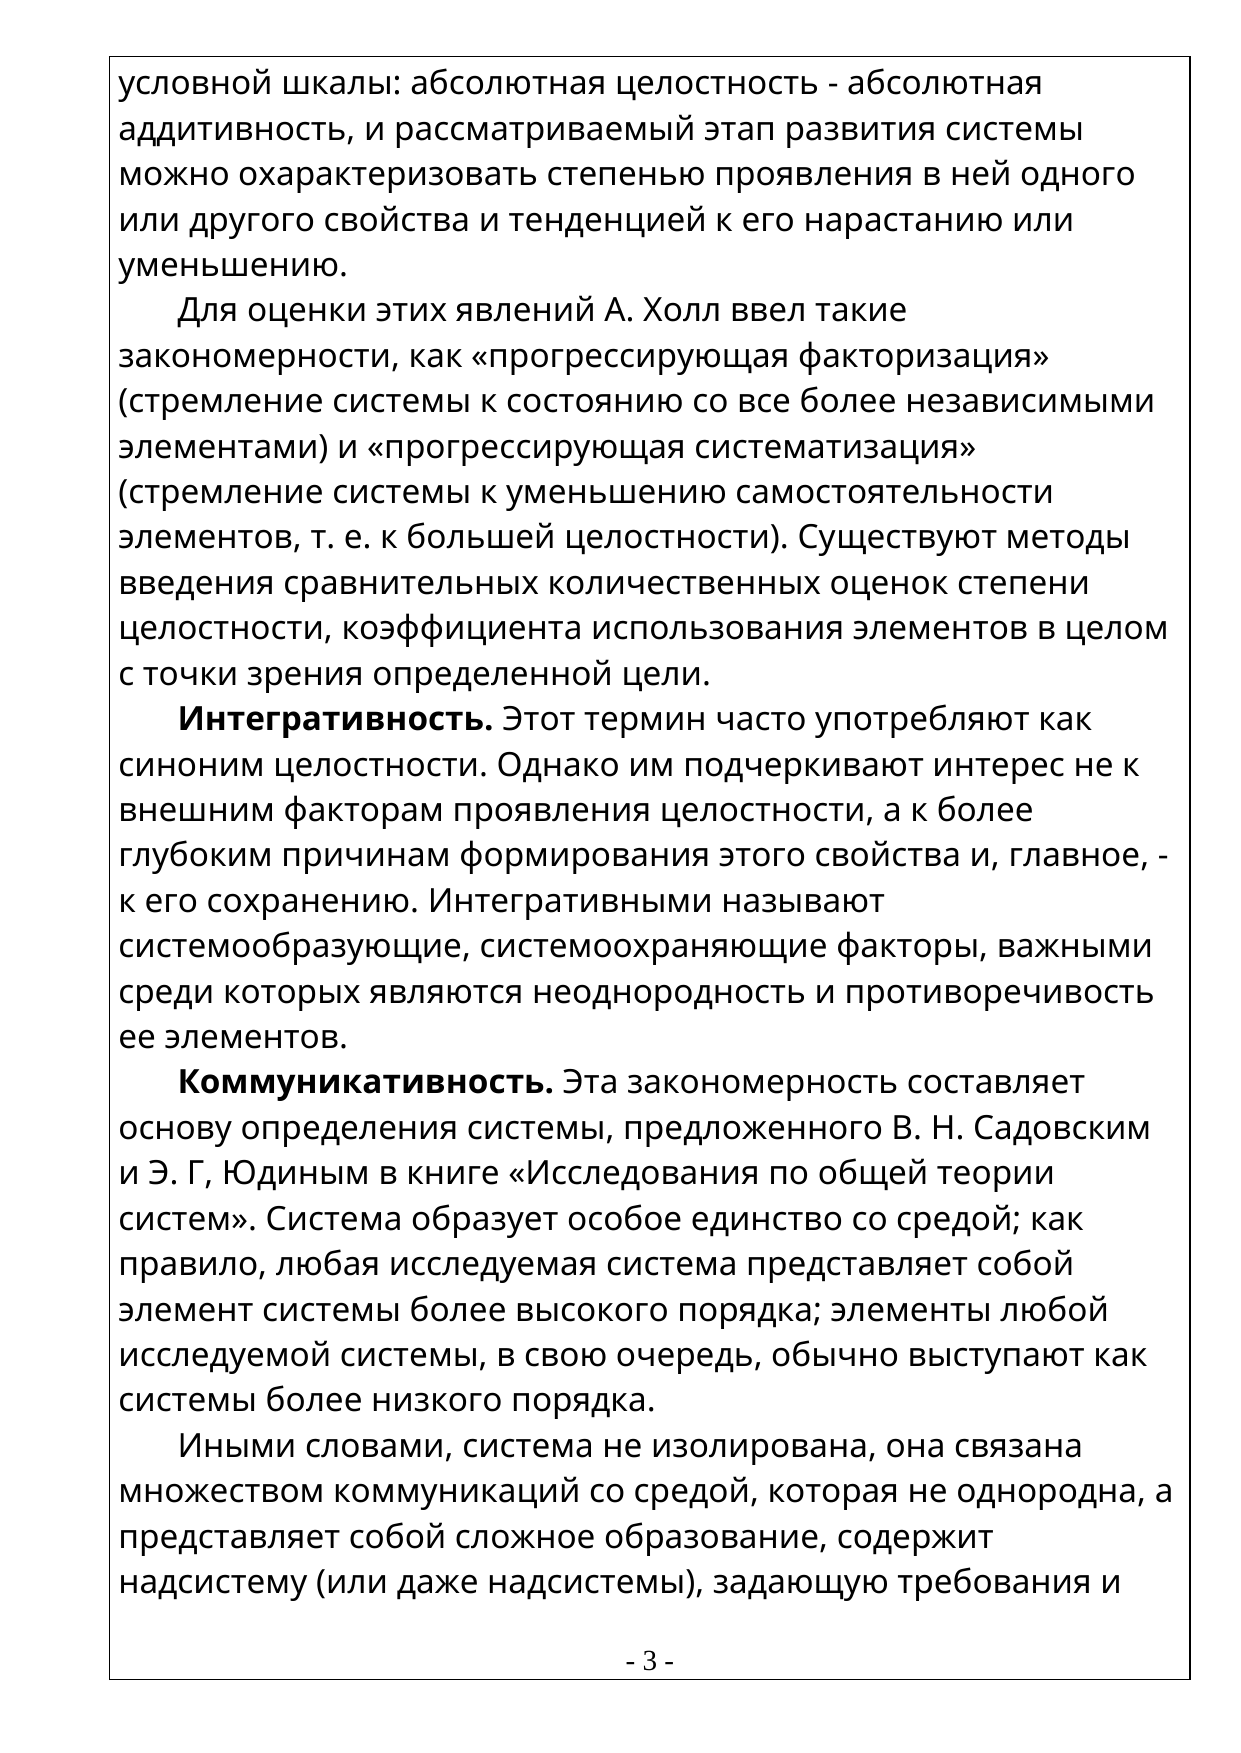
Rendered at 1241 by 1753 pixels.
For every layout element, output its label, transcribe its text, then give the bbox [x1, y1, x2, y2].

text Коммуникативность. Эта закономерность составляет основу определения системы, предложенного В. Н. Садовским и Э. Г, Юдиным в книге «Исследования по общей теории систем». Система образует особое единство со средой; как правило, любая исследуемая система представляет собой элемент системы более высокого порядка; элементы любой исследуемой системы, в свою очередь, обычно выступают как системы более низкого порядка. [118, 1058, 1181, 1422]
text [118, 1422, 1181, 1603]
text Для оценки этих явлений А. Холл ввел такие закономерности, как «прогрессирующая факторизация» (стремление системы к состоянию со все более независимыми элементами) и «прогрессирующая систематизация» (стремление системы к уменьшению самостоятельности элементов, т. е. к большей целостности). Существуют методы введения сравнительных количественных оценок степени целостности, коэффициента использования элементов в целом с точки зрения определенной цели. [118, 286, 1181, 695]
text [118, 59, 1181, 286]
text Интегративность. Этот термин часто употребляют как синоним целостности. Однако им подчеркивают интерес не к внешним факторам проявления целостности, а к более глубоким причинам формирования этого свойства и, главное, - к его сохранению. Интегративными называют системообразующие, системоохраняющие факторы, важными среди которых являются неоднородность и противоречивость ее элементов. [118, 695, 1181, 1058]
